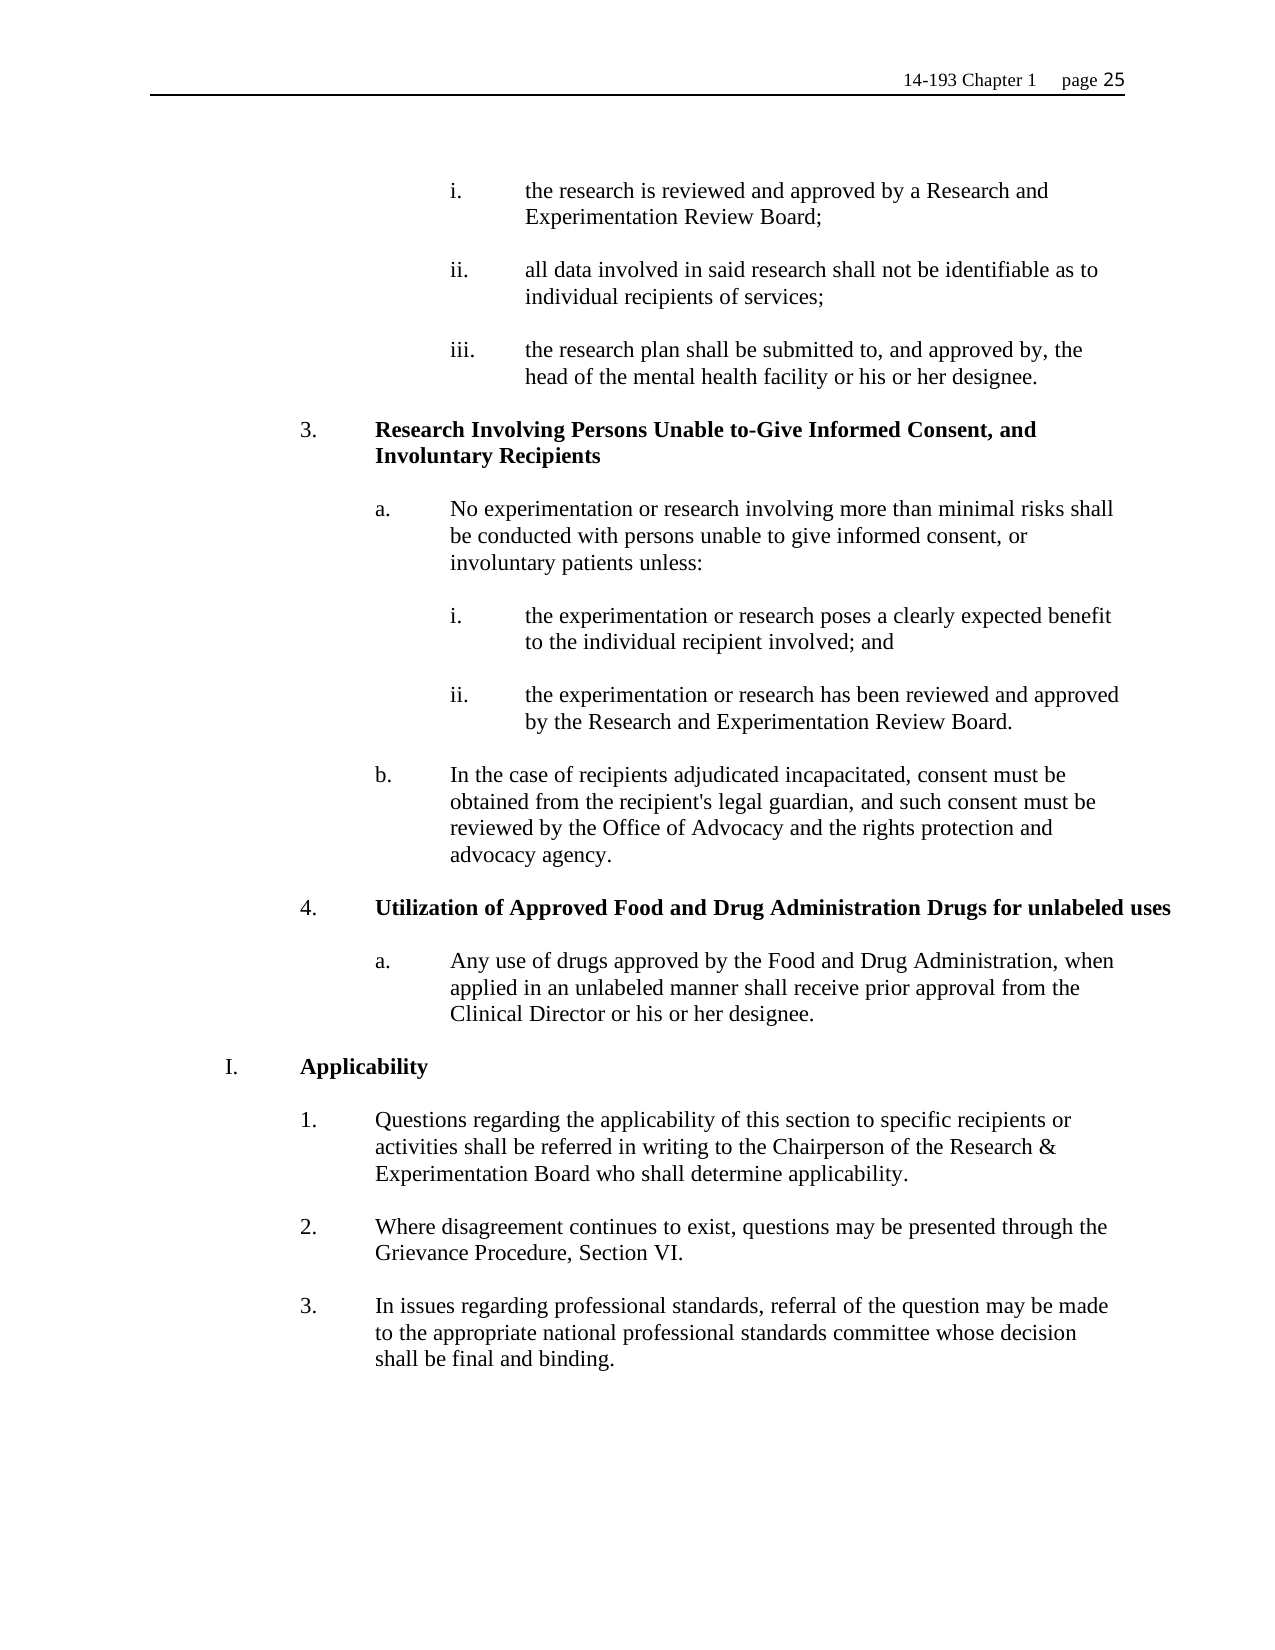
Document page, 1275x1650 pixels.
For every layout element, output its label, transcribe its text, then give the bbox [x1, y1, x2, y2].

text i. the research is reviewed and approved by a Research and Experimentation Review Board; [150, 177, 1125, 230]
text iii. the research plan shall be submitted to, and approved by, the head of the mental health facility or his or her designee. [150, 336, 1125, 389]
text 2. Where disagreement continues to exist, questions may be presented through the Grievance Procedure, Section VI. [150, 1212, 1125, 1266]
text ii. all data involved in said research shall not be identifiable as to individual recipients of services; [150, 256, 1125, 309]
text 1. Questions regarding the applicability of this section to specific recipients or activities shall be referred in writing to the Chairperson of the Research & Experimentation Board who shall determine applicability. [150, 1106, 1125, 1186]
text 3. In issues regarding professional standards, referral of the question may be made to the appropriate national professional standards committee whose decision shall be final and binding. [150, 1292, 1125, 1372]
text 3. Research Involving Persons Unable to-Give Informed Consent, and Involuntary Recipients [150, 416, 1125, 469]
text i. the experimentation or research poses a clearly expected benefit to the individual recipient involved; and [150, 602, 1125, 655]
text b. In the case of recipients adjudicated incapacitated, consent must be obtained from the recipient's legal guardian, and such consent must be reviewed by the Office of Advocacy and the rights protection and advocacy agency. [150, 761, 1125, 867]
text 4. Utilization of Approved Food and Drug Administration Drugs for unlabeled uses [150, 894, 1181, 920]
text ii. the experimentation or research has been reviewed and approved by the Research and Experimentation Review Board. [150, 681, 1125, 734]
text a. Any use of drugs approved by the Food and Drug Administration, when applied in an unlabeled manner shall receive prior approval from the Clinical Director or his or her designee. [150, 947, 1125, 1027]
text I. Applicability [150, 1053, 1125, 1080]
text a. No experimentation or research involving more than minimal risks shall be conducted with persons unable to give informed consent, or involuntary patients unless: [150, 495, 1125, 575]
